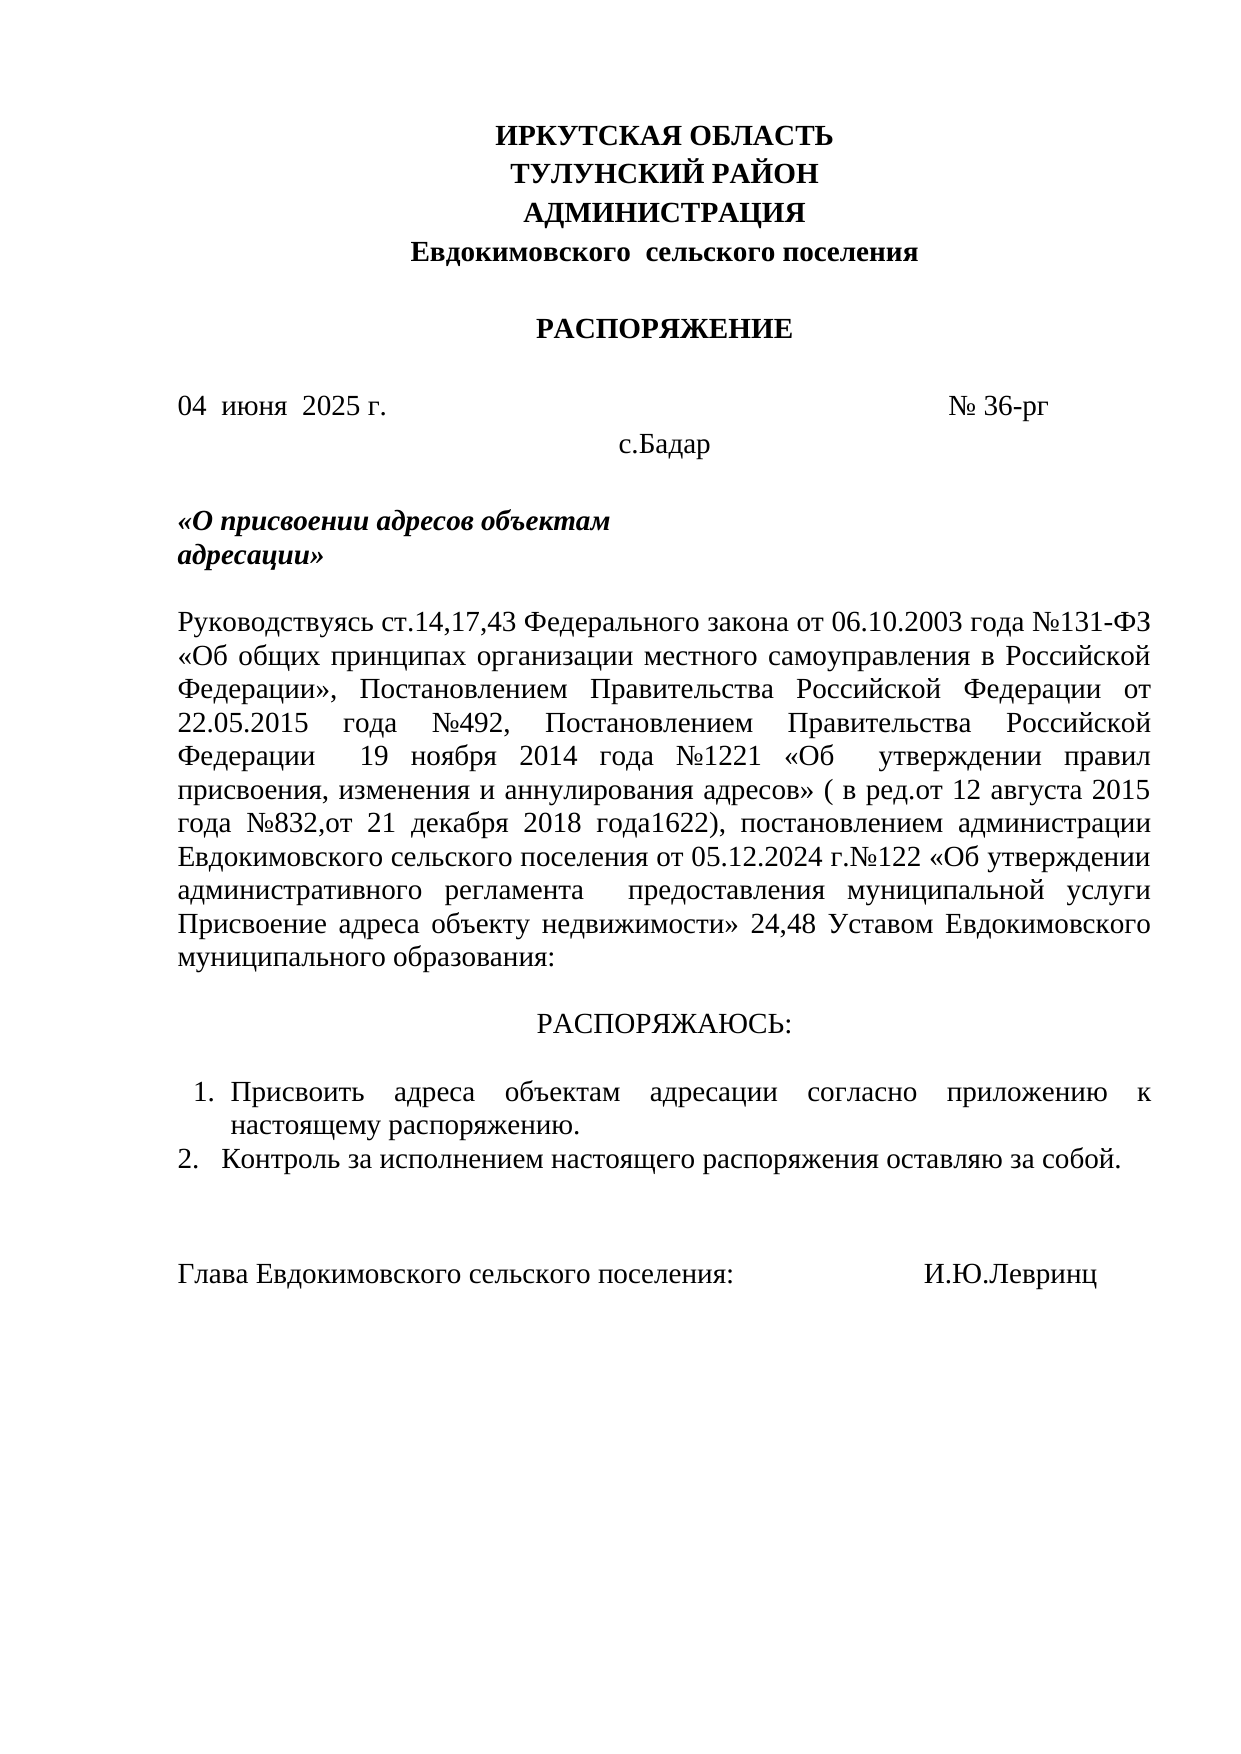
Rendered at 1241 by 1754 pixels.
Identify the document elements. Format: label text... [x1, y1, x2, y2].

text Глава Евдокимовского сельского поселения: И.Ю.Левринц [177, 1256, 1152, 1290]
text Евдокимовского сельского поселения [177, 234, 1152, 267]
list Присвоить адреса объектам адресации согласно приложению к настоящему распоряжению. [193, 1074, 1152, 1141]
text ИРКУТСКАЯ ОБЛАСТЬ [177, 118, 1152, 152]
text ТУЛУНСКИЙ РАЙОН [177, 157, 1152, 190]
text РАСПОРЯЖАЮСЬ: [177, 1007, 1152, 1040]
text «О присвоении адресов объектам [177, 503, 1152, 537]
text адресации» [177, 537, 1152, 571]
text РАСПОРЯЖЕНИЕ [177, 311, 1152, 344]
text 04 июня 2025 г. № 36-рг [177, 388, 1152, 421]
text 2. Контроль за исполнением настоящего распоряжения оставляю за собой. [177, 1141, 1152, 1174]
text АДМИНИСТРАЦИЯ [177, 195, 1152, 229]
text с.Бадар [177, 426, 1152, 460]
text Руководствуясь ст.14,17,43 Федерального закона от 06.10.2003 года №131-ФЗ «Об общих принципах организации местного самоуправления в Российской Федерации», Постановлением Правительства Российской Федерации от 22.05.2015 года №492, Постановлением Правительства Российской Федерации 19 ноября 2014 года №1221 «Об утверждении правил присвоения, изменения и аннулирования адресов» ( в ред.от 12 августа 2015 года №832,от 21 декабря 2018 года1622), постановлением администрации Евдокимовского сельского поселения от 05.12.2024 г.№122 «Об утверждении административного регламента предоставления муниципальной услуги Присвоение адреса объекту недвижимости» 24,48 Уставом Евдокимовского муниципального образования: [177, 604, 1152, 973]
